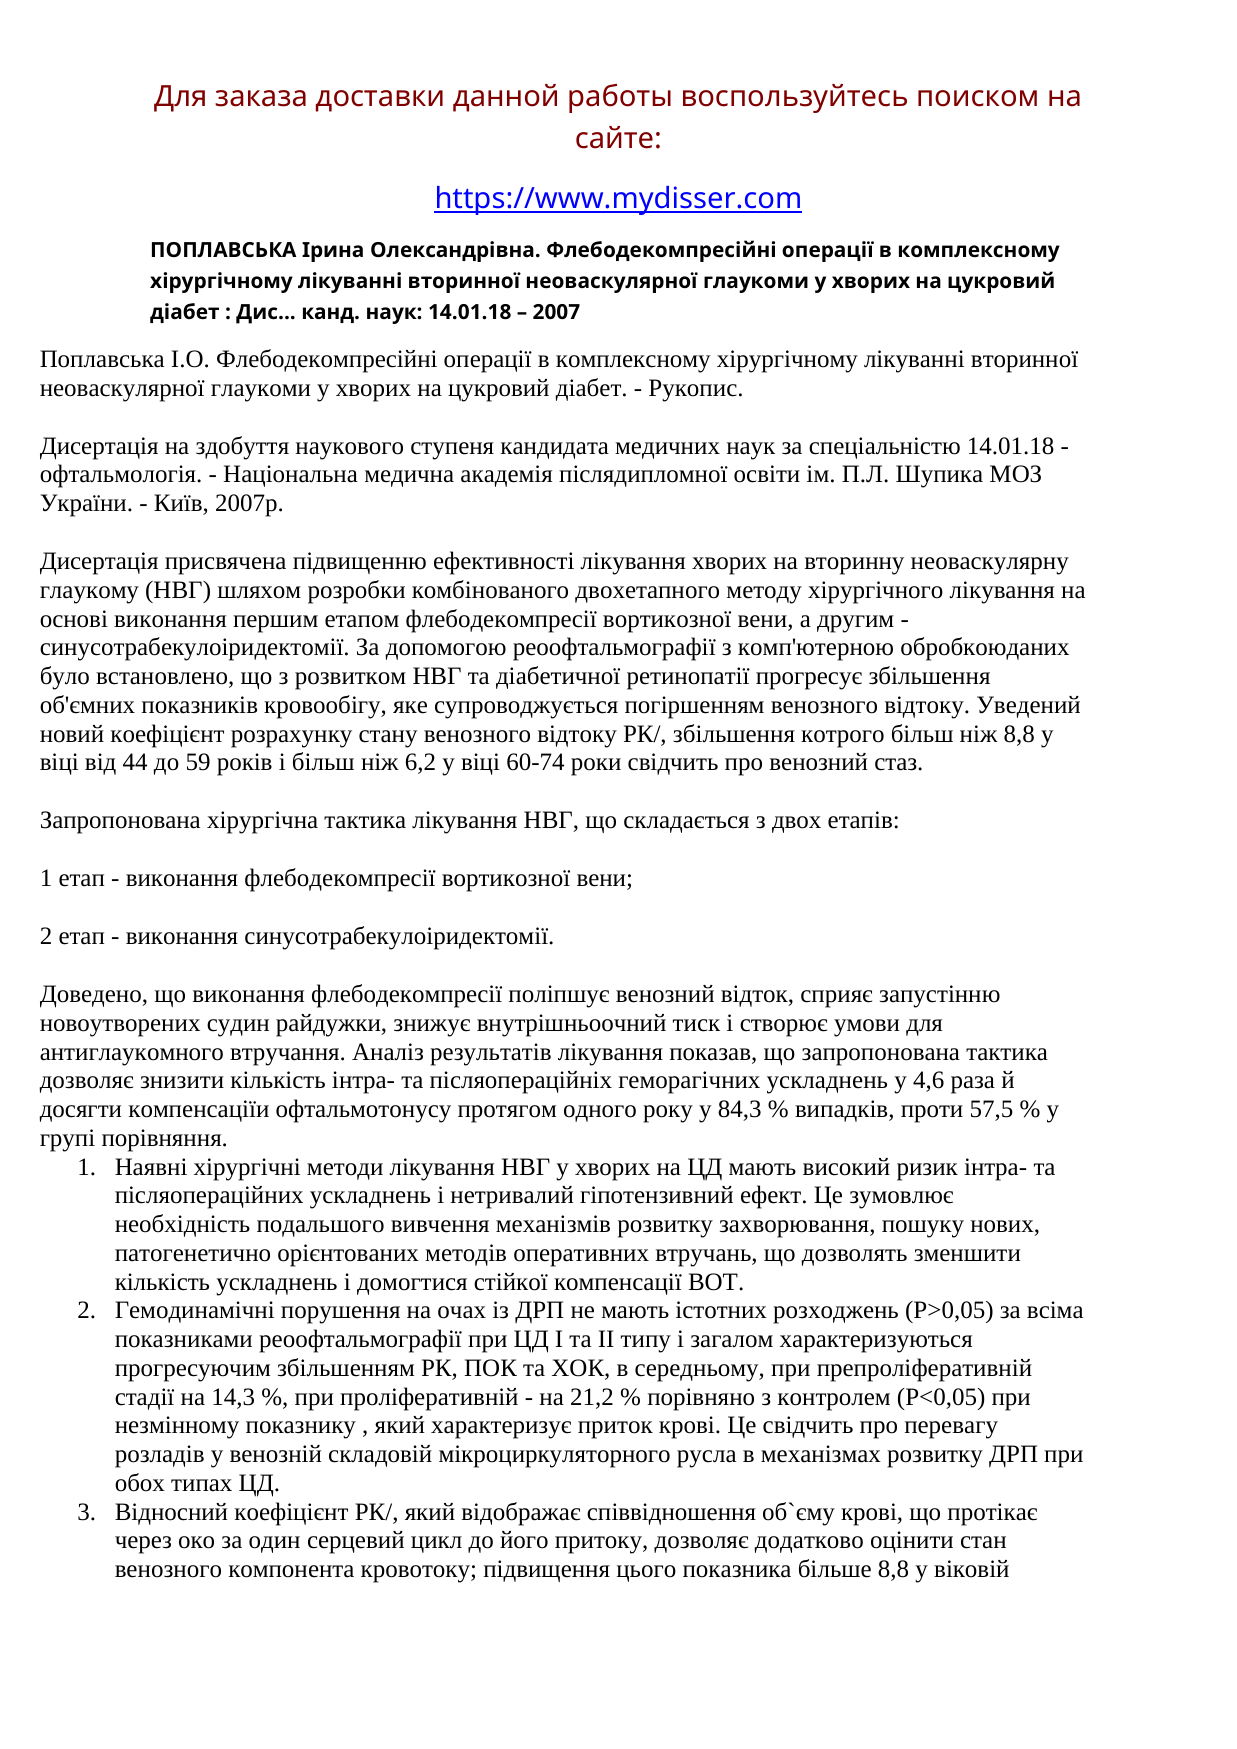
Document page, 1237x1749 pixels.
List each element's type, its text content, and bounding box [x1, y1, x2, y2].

text ПОПЛАВСЬКА Ірина Олександрівна. Флебодекомпресійні операції в комплексному хірургічному лікуванні вторинної неоваскулярної глаукоми у хворих на цукровий діабет : Дис... канд. наук: 14.01.18 – 2007 [150, 236, 1086, 325]
table_cell [40, 1152, 1086, 1583]
table_header [40, 344, 1086, 1152]
